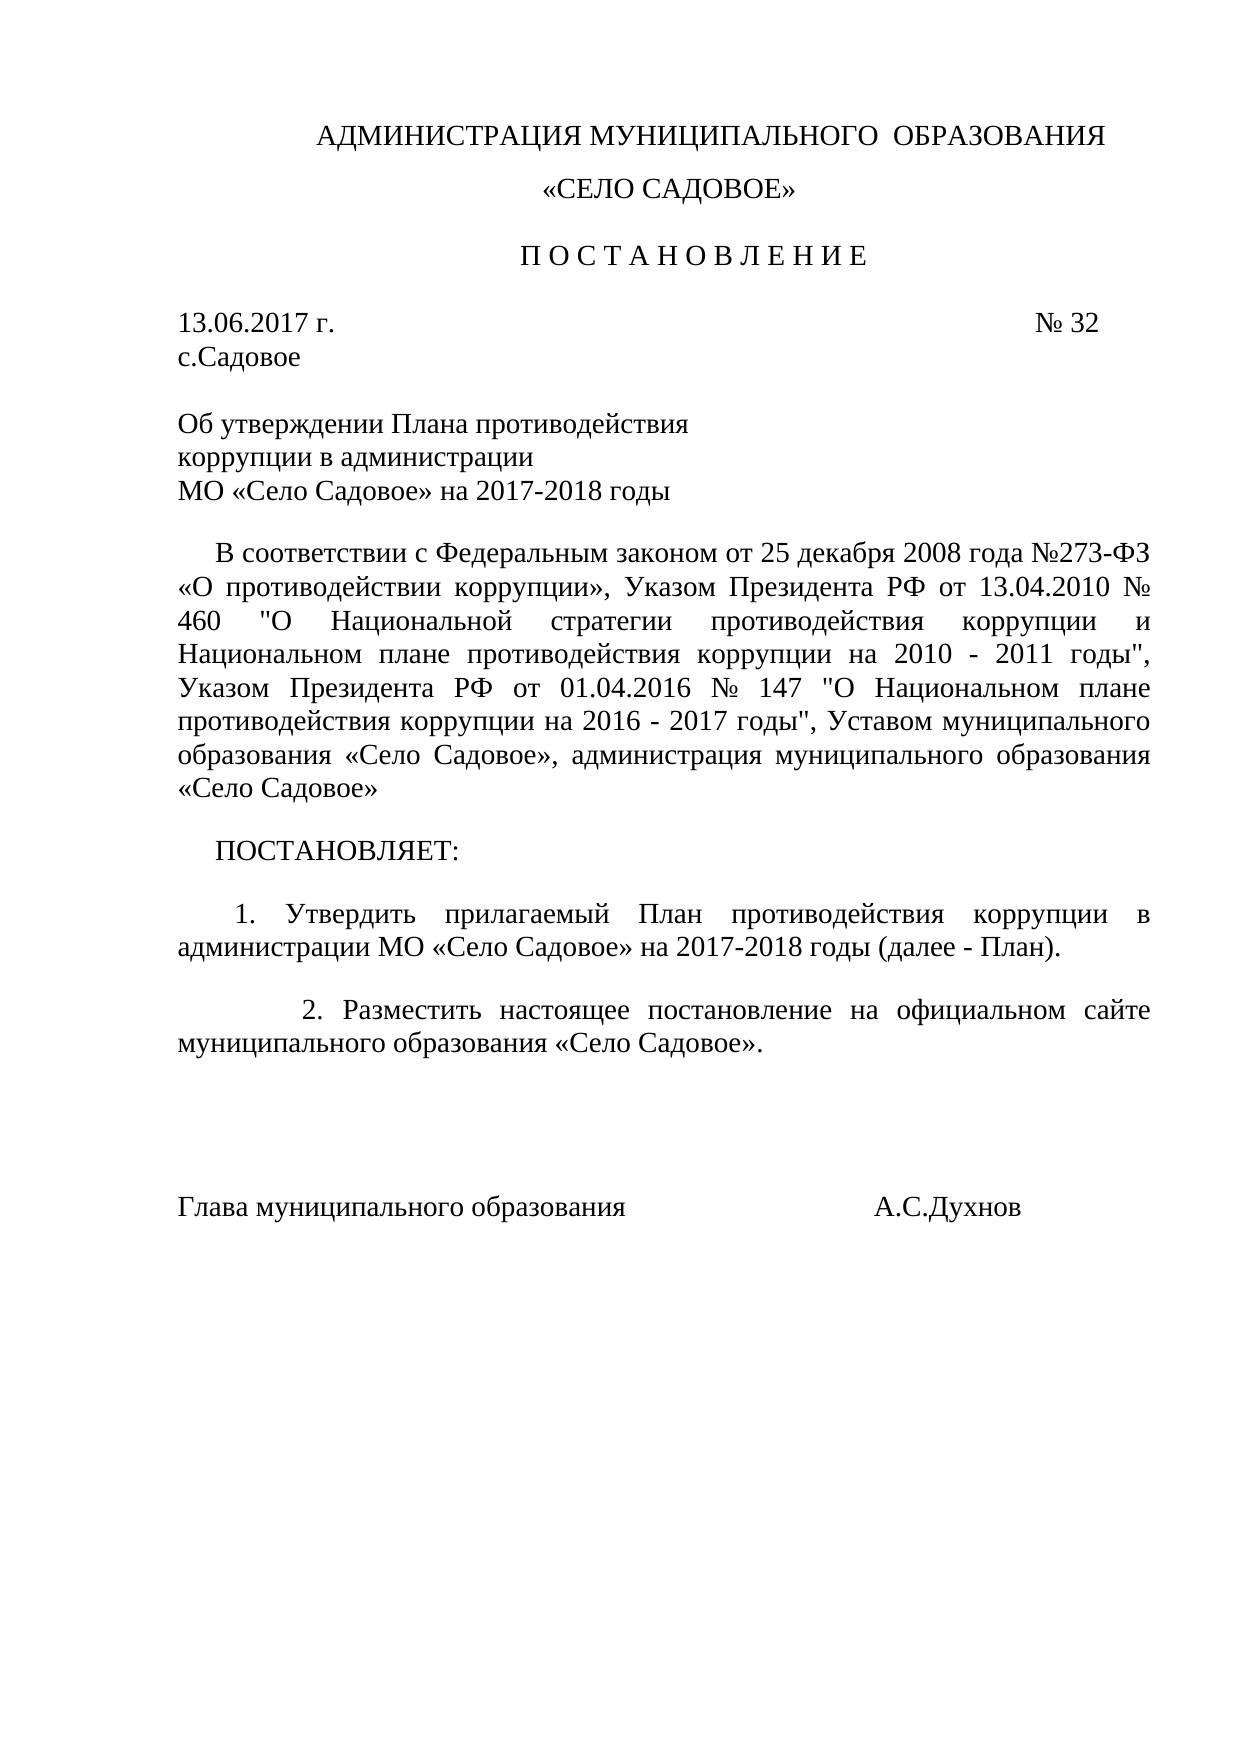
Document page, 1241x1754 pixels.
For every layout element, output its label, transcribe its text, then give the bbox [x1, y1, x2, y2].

text Об утверждении Плана противодействия [177, 406, 1152, 439]
text АДМИНИСТРАЦИЯ МУНИЦИПАЛЬНОГО ОБРАЗОВАНИЯ [177, 118, 1152, 152]
text ПОСТАНОВЛЯЕТ: [177, 833, 1152, 867]
text с.Садовое [177, 339, 768, 372]
text коррупции в администрации [177, 439, 1152, 473]
text 13.06.2017 г. № 32 [177, 305, 1152, 339]
text Глава муниципального образования А.С.Духнов [177, 1189, 1152, 1223]
text МО «Село Садовое» на 2017-2018 годы [177, 473, 1152, 506]
text 2. Разместить настоящее постановление на официальном сайте муниципального образования «Село Садовое». [177, 992, 1152, 1059]
text П О С Т А Н О В Л Е Н И Е [177, 238, 1152, 272]
text «СЕЛО САДОВОЕ» [177, 171, 1152, 204]
text 1. Утвердить прилагаемый План противодействия коррупции в администрации МО «Село Садовое» на 2017-2018 годы (далее - План). [177, 896, 1152, 963]
text В соответствии с Федеральным законом от 25 декабря 2008 года №273-ФЗ «О противодействии коррупции», Указом Президента РФ от 13.04.2010 № 460 "О Национальной стратегии противодействия коррупции и Национальном плане противодействия коррупции на 2010 - 2011 годы", Указом Президента РФ от 01.04.2016 № 147 "О Национальном плане противодействия коррупции на 2016 - 2017 годы", Уставом муниципального образования «Село Садовое», администрация муниципального образования «Село Садовое» [177, 536, 1152, 804]
